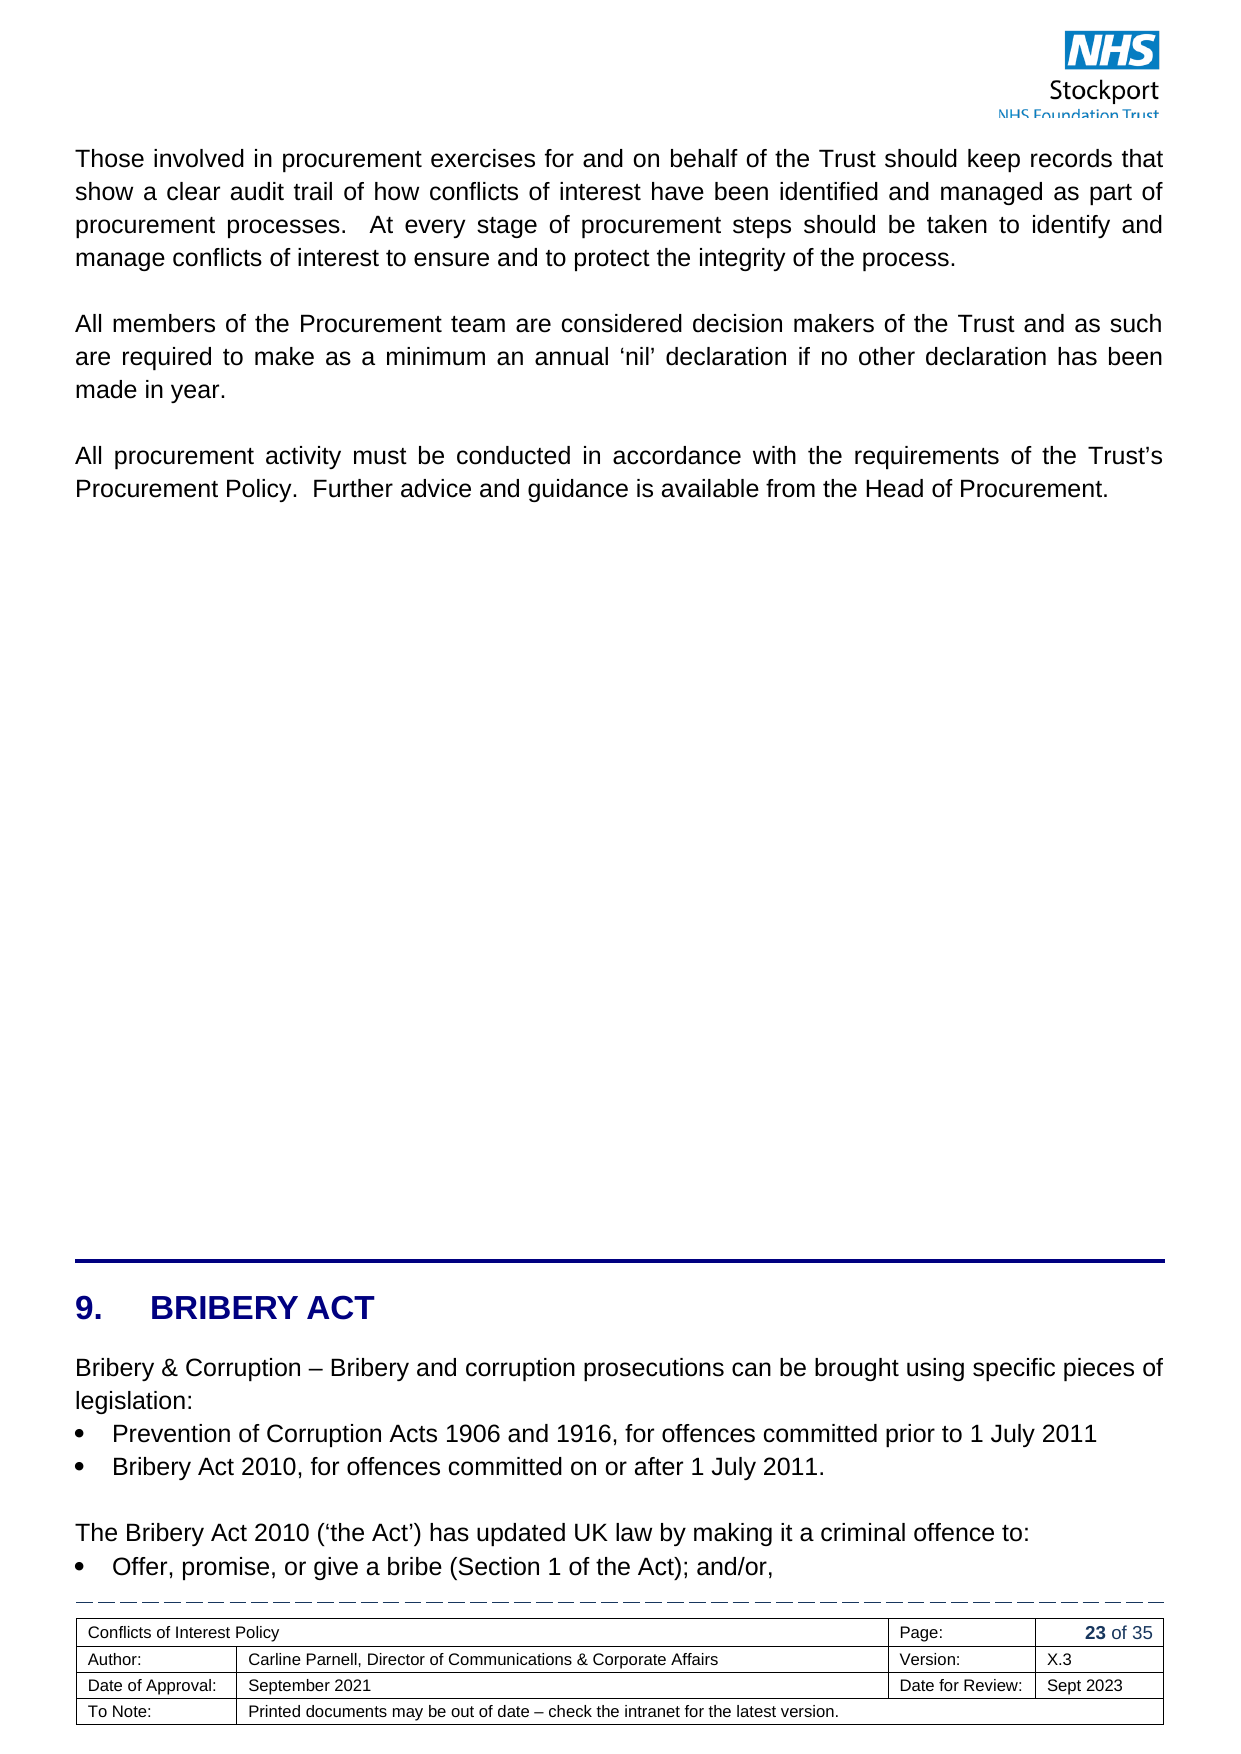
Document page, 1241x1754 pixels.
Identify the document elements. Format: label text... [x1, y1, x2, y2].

text Those involved in procurement exercises for and on behalf of the Trust should keep records that show a clear audit trail of how conflicts of interest have been identified and managed as part of procurement processes. At every stage of procurement steps should be taken to identify and manage conflicts of interest to ensure and to protect the integrity of the process. [75, 144, 1165, 272]
list Offer, promise, or give a bribe (Section 1 of the Act); and/or, [75, 1551, 1165, 1580]
text All members of the Procurement team are considered decision makers of the Trust and as such are required to make as a minimum an annual ‘nil’ declaration if no other declaration has been made in year. [75, 309, 1165, 404]
subtitle BRIBERY ACT [75, 1263, 1165, 1327]
list Bribery Act 2010, for offences committed on or after 1 July 2011. [75, 1452, 1165, 1481]
text Bribery & Corruption – Bribery and corruption prosecutions can be brought using specific pieces of legislation: [75, 1353, 1165, 1415]
picture [998, 30, 1165, 122]
text All procurement activity must be conducted in accordance with the requirements of the Trust’s Procurement Policy. Further advice and guidance is available from the Head of Procurement. [75, 441, 1165, 503]
text The Bribery Act 2010 (‘the Act’) has updated UK law by making it a criminal offence to: [75, 1518, 1165, 1547]
list Prevention of Corruption Acts 1906 and 1916, for offences committed prior to 1 July 2011 [75, 1419, 1165, 1448]
